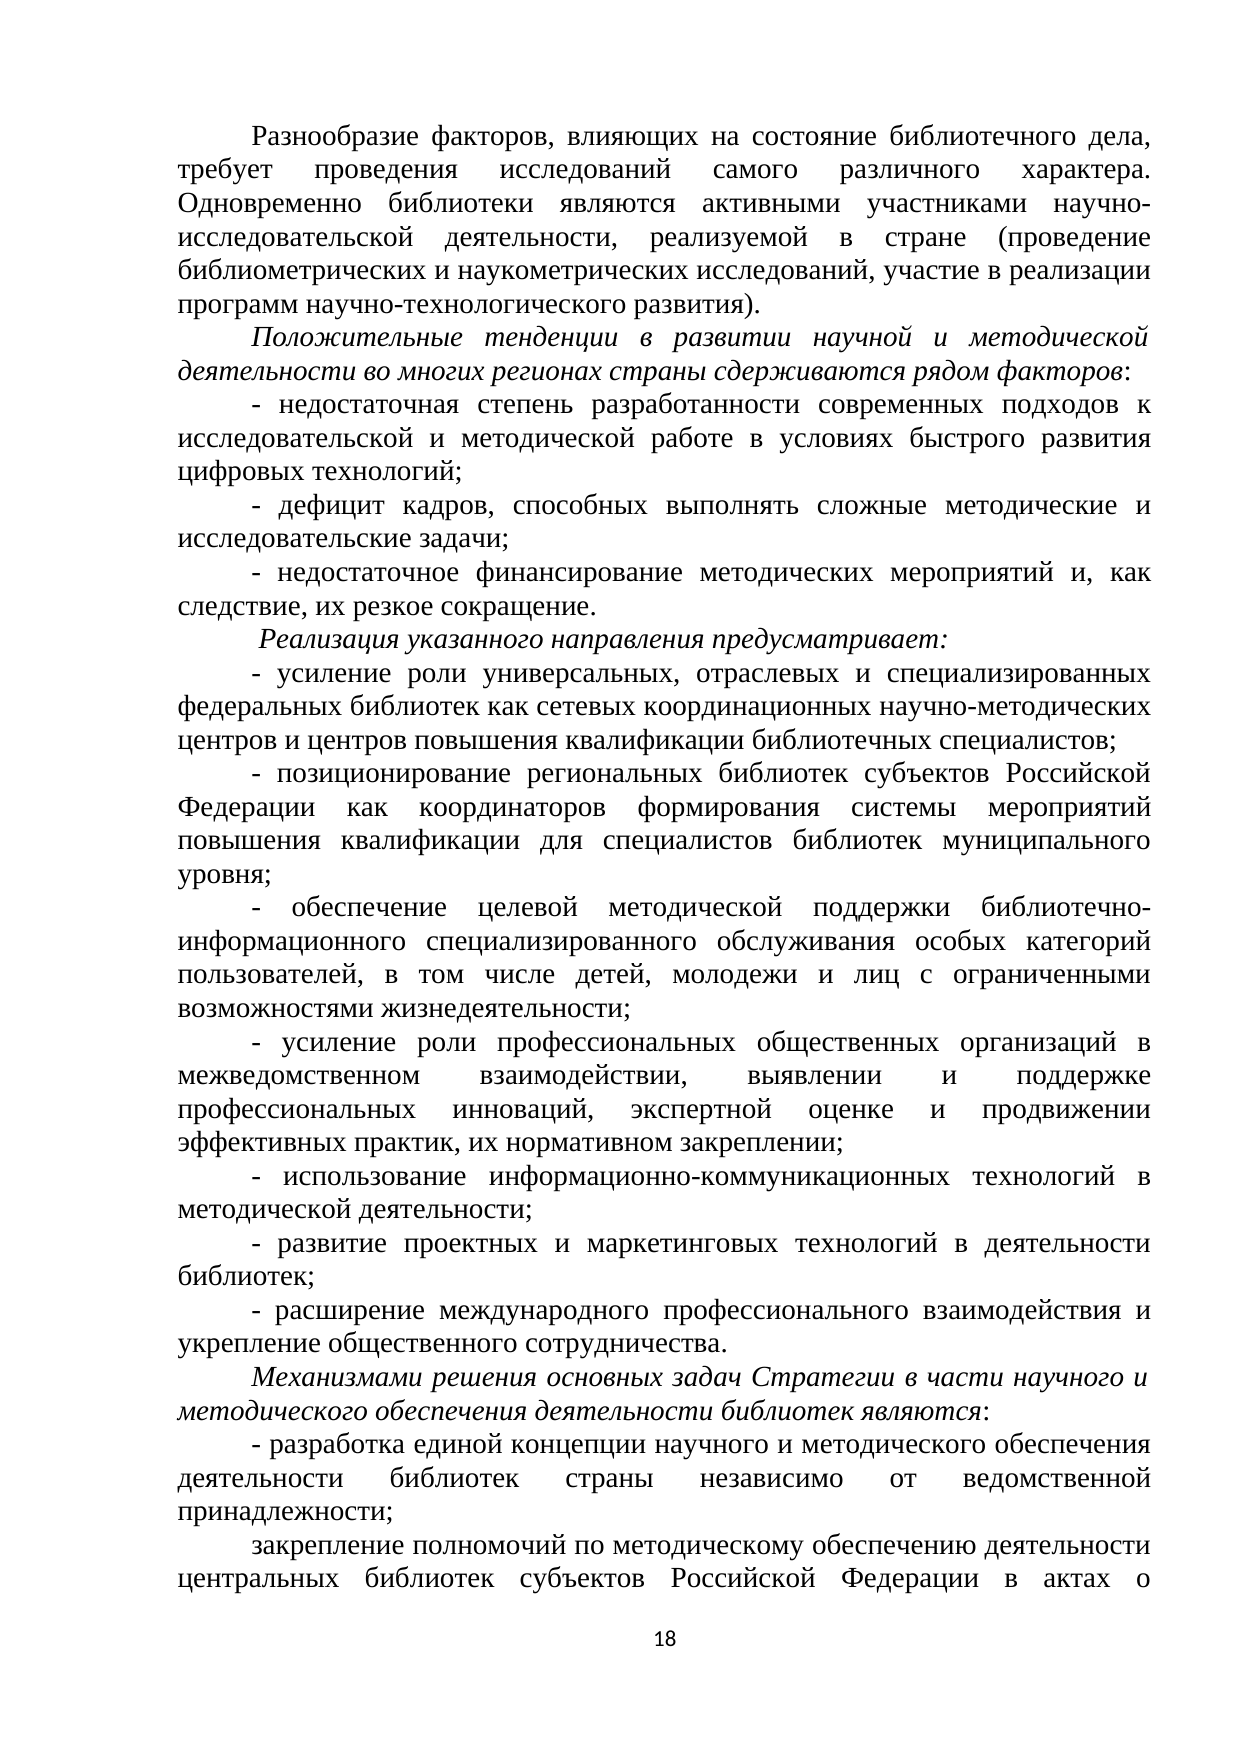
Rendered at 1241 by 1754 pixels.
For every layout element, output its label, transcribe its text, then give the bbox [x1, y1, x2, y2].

text Положительные тенденции в развитии научной и методической деятельности во многих регионах страны сдерживаются рядом факторов: [177, 319, 1152, 386]
text - недостаточная степень разработанности современных подходов к исследовательской и методической работе в условиях быстрого развития цифровых технологий; [177, 386, 1152, 487]
text - разработка единой концепции научного и методического обеспечения деятельности библиотек страны независимо от ведомственной принадлежности; [177, 1426, 1152, 1527]
text - дефицит кадров, способных выполнять сложные методические и исследовательские задачи; [177, 487, 1152, 554]
text - развитие проектных и маркетинговых технологий в деятельности библиотек; [177, 1225, 1152, 1292]
text Механизмами решения основных задач Стратегии в части научного и методического обеспечения деятельности библиотек являются: [177, 1359, 1152, 1426]
text - усиление роли универсальных, отраслевых и специализированных федеральных библиотек как сетевых координационных научно-методических центров и центров повышения квалификации библиотечных специалистов; [177, 655, 1152, 755]
text - усиление роли профессиональных общественных организаций в межведомственном взаимодействии, выявлении и поддержке профессиональных инноваций, экспертной оценке и продвижении эффективных практик, их нормативном закреплении; [177, 1024, 1152, 1158]
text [177, 1527, 1152, 1594]
text - позиционирование региональных библиотек субъектов Российской Федерации как координаторов формирования системы мероприятий повышения квалификации для специалистов библиотек муниципального уровня; [177, 755, 1152, 889]
text - использование информационно-коммуникационных технологий в методической деятельности; [177, 1158, 1152, 1225]
text - обеспечение целевой методической поддержки библиотечно-информационного специализированного обслуживания особых категорий пользователей, в том числе детей, молодежи и лиц с ограниченными возможностями жизнедеятельности; [177, 889, 1152, 1024]
text Реализация указанного направления предусматривает: [177, 621, 1152, 655]
text - расширение международного профессионального взаимодействия и укрепление общественного сотрудничества. [177, 1292, 1152, 1359]
text Разнообразие факторов, влияющих на состояние библиотечного дела, требует проведения исследований самого различного характера. Одновременно библиотеки являются активными участниками научно-исследовательской деятельности, реализуемой в стране (проведение библиометрических и наукометрических исследований, участие в реализации программ научно-технологического развития). [177, 118, 1152, 319]
text - недостаточное финансирование методических мероприятий и, как следствие, их резкое сокращение. [177, 554, 1152, 621]
